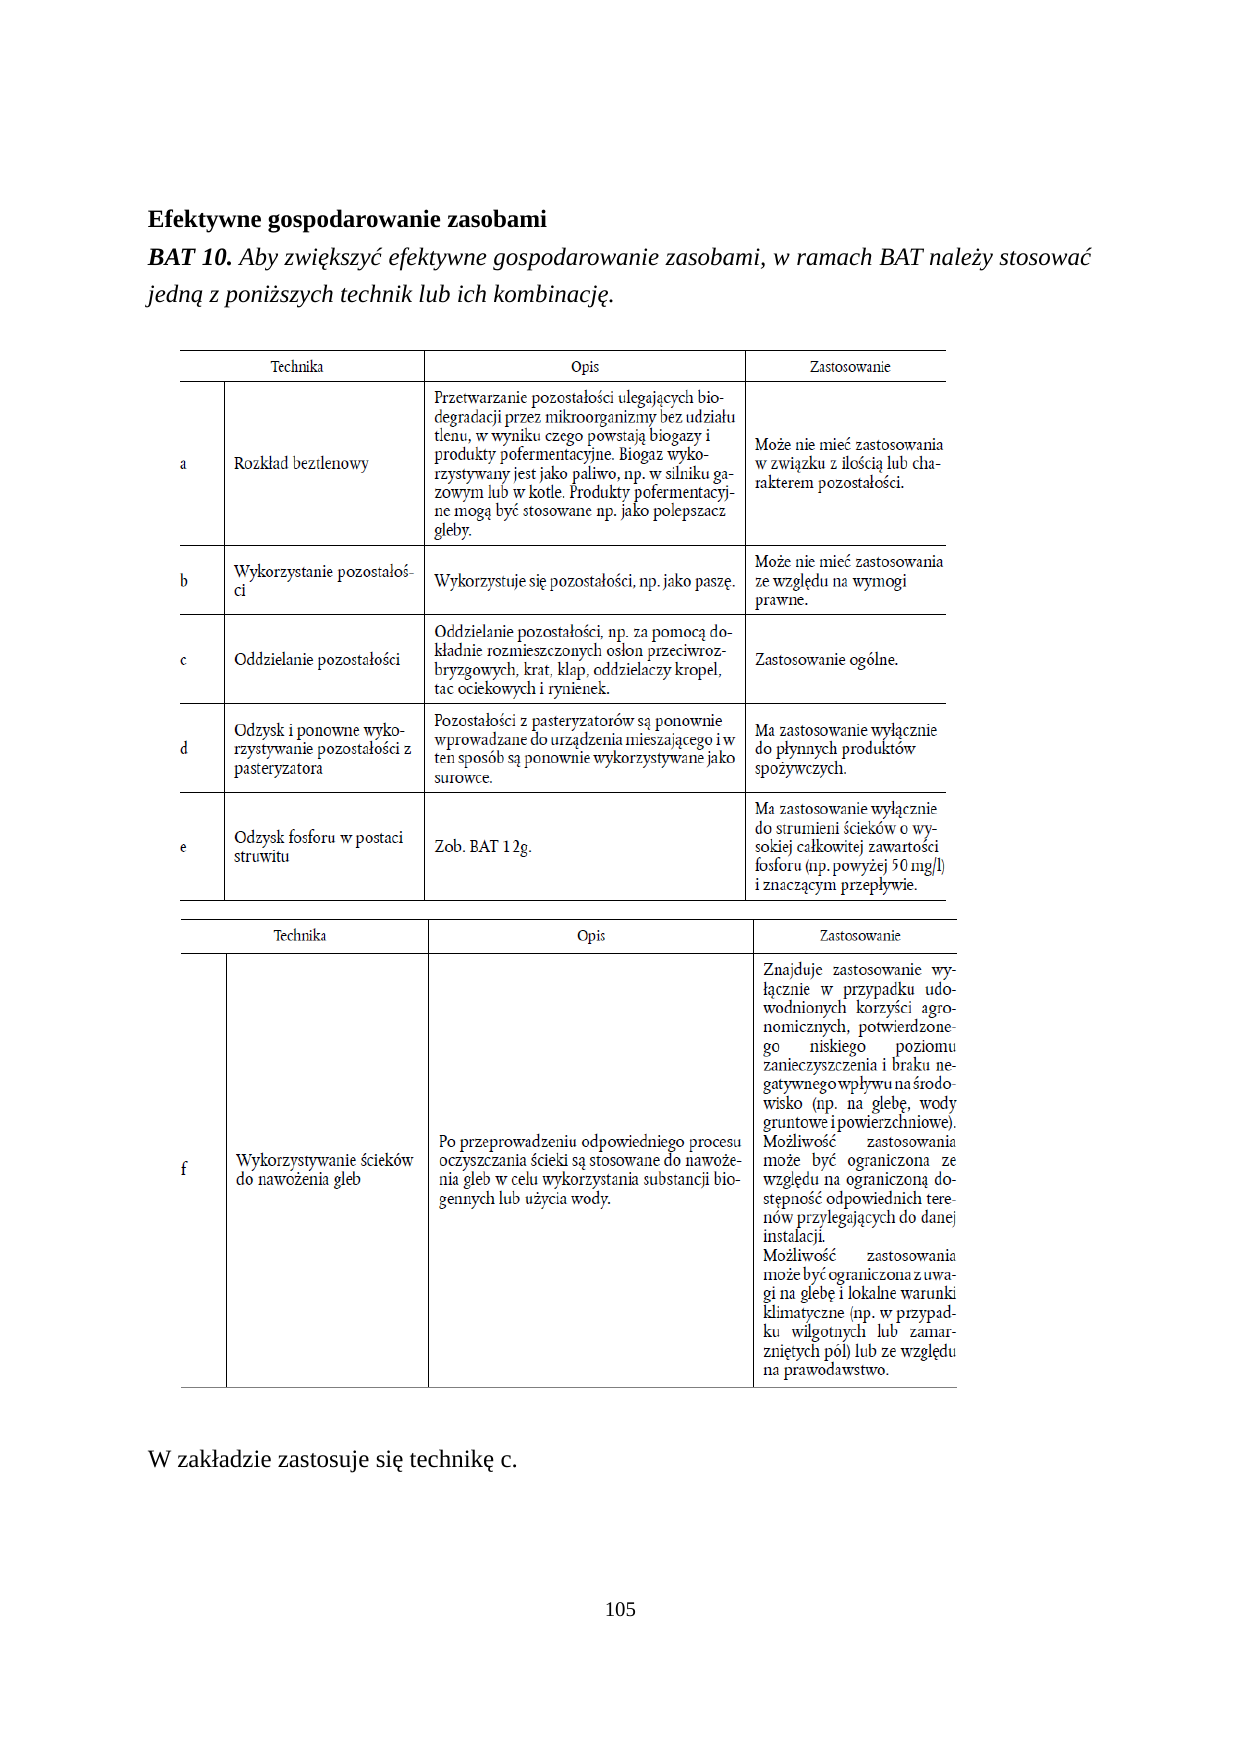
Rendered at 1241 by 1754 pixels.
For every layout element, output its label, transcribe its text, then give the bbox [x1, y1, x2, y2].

text Efektywne gospodarowanie zasobami [148, 198, 1093, 235]
text W zakładzie zastosuje się technikę c. [148, 1438, 1093, 1475]
text BAT 10. Aby zwiększyć efektywne gospodarowanie zasobami, w ramach BAT należy stosować jedną z poniższych technik lub ich kombinację. [148, 235, 1093, 310]
